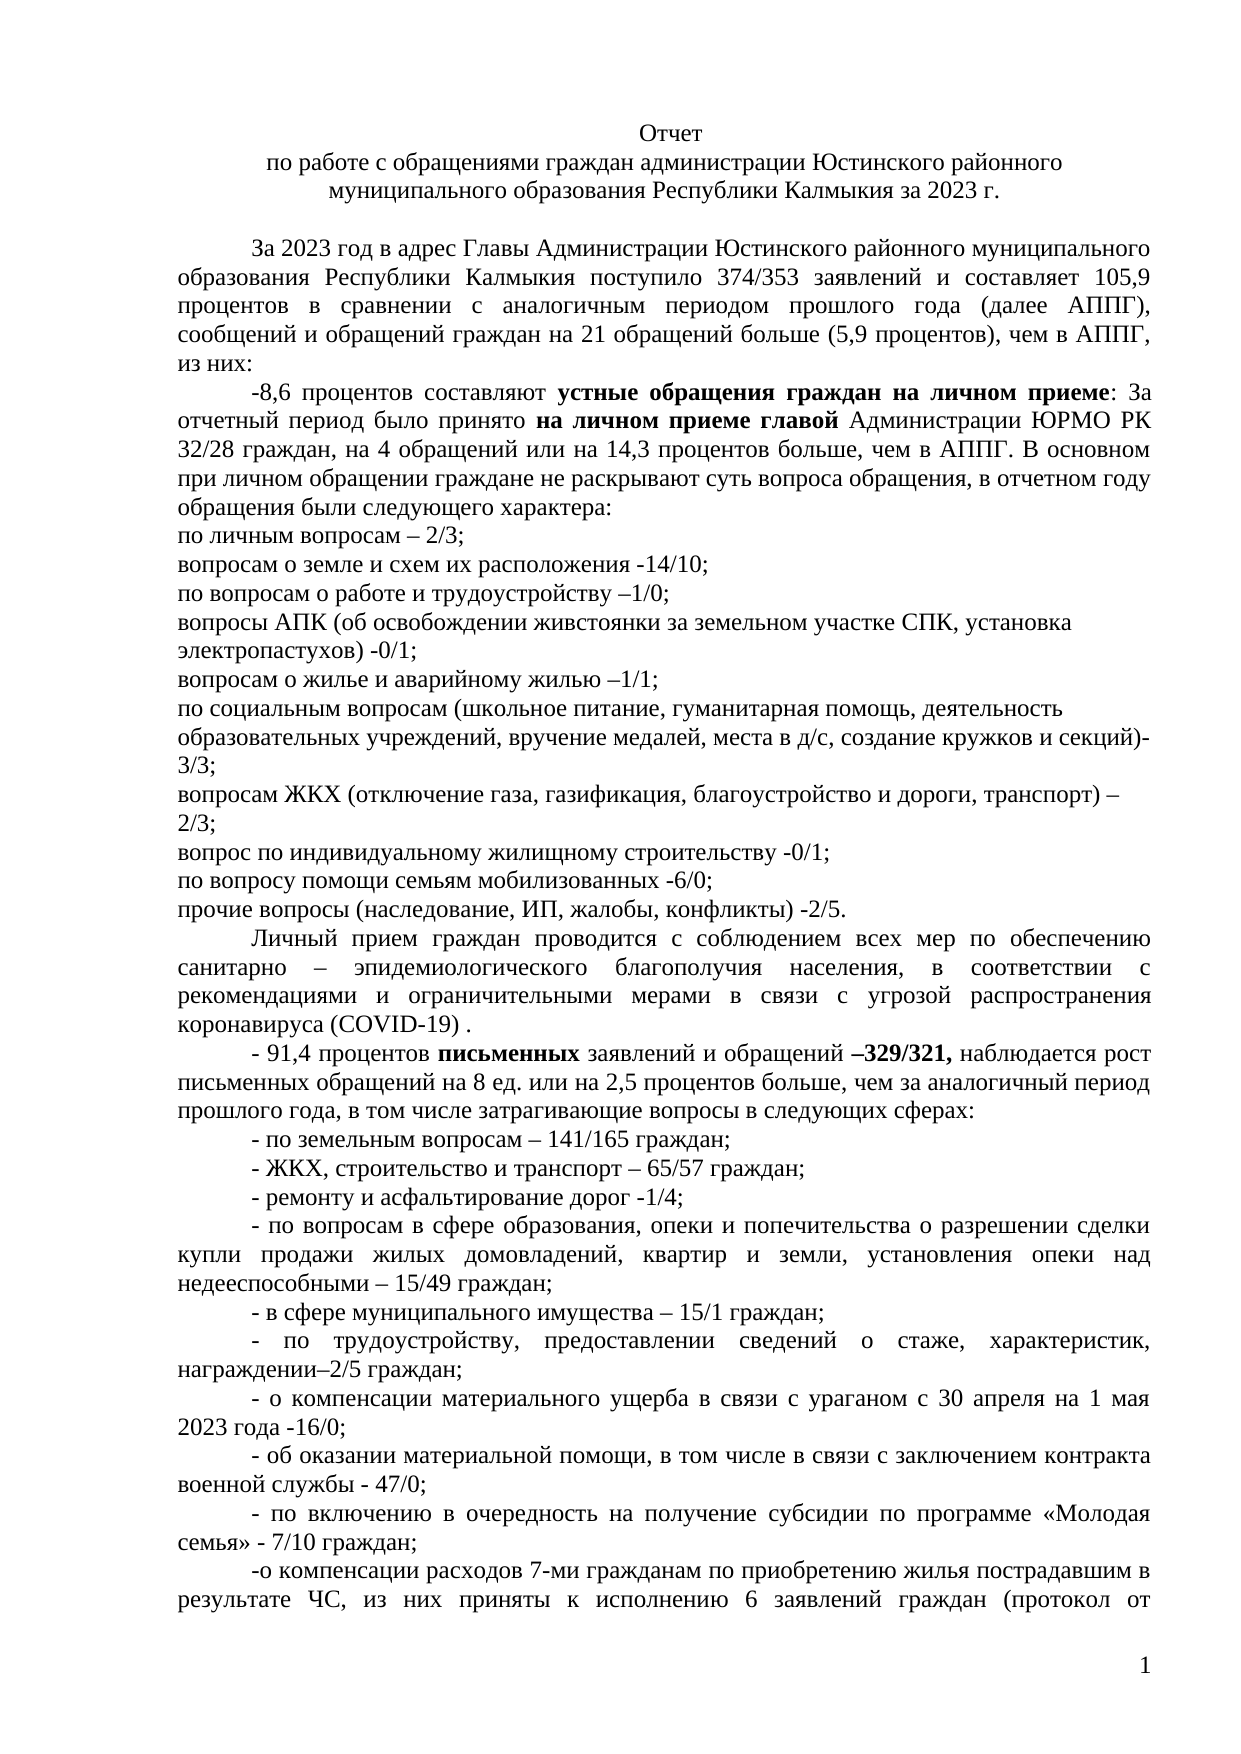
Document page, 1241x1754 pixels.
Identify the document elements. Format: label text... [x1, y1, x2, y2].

title - о компенсации материального ущерба в связи с ураганом с 30 апреля на 1 мая 2023 года -16/0; [177, 1383, 1152, 1441]
title - по трудоустройству, предоставлении сведений о стаже, характеристик, награждении–2/5 граждан; [177, 1326, 1152, 1383]
title - по включению в очередность на получение субсидии по программе «Молодая семья» - 7/10 граждан; [177, 1498, 1152, 1556]
title -8,6 процентов составляют устные обращения граждан на личном приеме: За отчетный период было принято на личном приеме главой Администрации ЮРМО РК 32/28 граждан, на 4 обращений или на 14,3 процентов больше, чем в АППГ. В основном при личном обращении граждане не раскрывают суть вопроса обращения, в отчетном году обращения были следующего характера: [177, 377, 1152, 521]
text по социальным вопросам (школьное питание, гуманитарная помощь, деятельность образовательных учреждений, вручение медалей, места в д/с, создание кружков и секций)-3/3; [177, 693, 1152, 779]
title - ЖКХ, строительство и транспорт – 65/57 граждан; [177, 1153, 1152, 1182]
title по работе с обращениями граждан администрации Юстинского районного [177, 147, 1152, 176]
text вопросы АПК (об освобождении живстоянки за земельном участке СПК, установка электропастухов) -0/1; [177, 607, 1152, 664]
text вопросам о земле и схем их расположения -14/10; [177, 549, 1152, 578]
title За 2023 год в адрес Главы Администрации Юстинского районного муниципального образования Республики Калмыкия поступило 374/353 заявлений и составляет 105,9 процентов в сравнении с аналогичным периодом прошлого года (далее АППГ), сообщений и обращений граждан на 21 обращений больше (5,9 процентов), чем в АППГ, из них: [177, 233, 1152, 377]
title - 91,4 процентов письменных заявлений и обращений –329/321, наблюдается рост письменных обращений на 8 ед. или на 2,5 процентов больше, чем за аналогичный период прошлого года, в том числе затрагивающие вопросы в следующих сферах: [177, 1038, 1152, 1124]
title - по земельным вопросам – 141/165 граждан; [177, 1124, 1152, 1153]
text по вопросу помощи семьям мобилизованных -6/0; [177, 866, 1152, 894]
text по вопросам о работе и трудоустройству –1/0; [177, 578, 1152, 607]
title - об оказании материальной помощи, в том числе в связи с заключением контракта военной службы - 47/0; [177, 1441, 1152, 1498]
text вопрос по индивидуальному жилищному строительству -0/1; [177, 837, 1152, 866]
text вопросам о жилье и аварийному жилью –1/1; [177, 664, 1152, 693]
text по личным вопросам – 2/3; [177, 521, 1152, 549]
title Отчет [177, 118, 1152, 147]
text вопросам ЖКХ (отключение газа, газификация, благоустройство и дороги, транспорт) – 2/3; [177, 779, 1152, 837]
text прочие вопросы (наследование, ИП, жалобы, конфликты) -2/5. [177, 894, 1152, 923]
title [177, 1556, 1152, 1613]
title - в сфере муниципального имущества – 15/1 граждан; [177, 1297, 1152, 1326]
title муниципального образования Республики Калмыкия за 2023 г. [177, 176, 1152, 204]
title - по вопросам в сфере образования, опеки и попечительства о разрешении сделки купли продажи жилых домовладений, квартир и земли, установления опеки над недееспособными – 15/49 граждан; [177, 1211, 1152, 1297]
title Личный прием граждан проводится с соблюдением всех мер по обеспечению санитарно – эпидемиологического благополучия населения, в соответствии с рекомендациями и ограничительными мерами в связи с угрозой распространения коронавируса (COVID-19) . [177, 923, 1152, 1038]
title - ремонту и асфальтирование дорог -1/4; [177, 1182, 1152, 1211]
